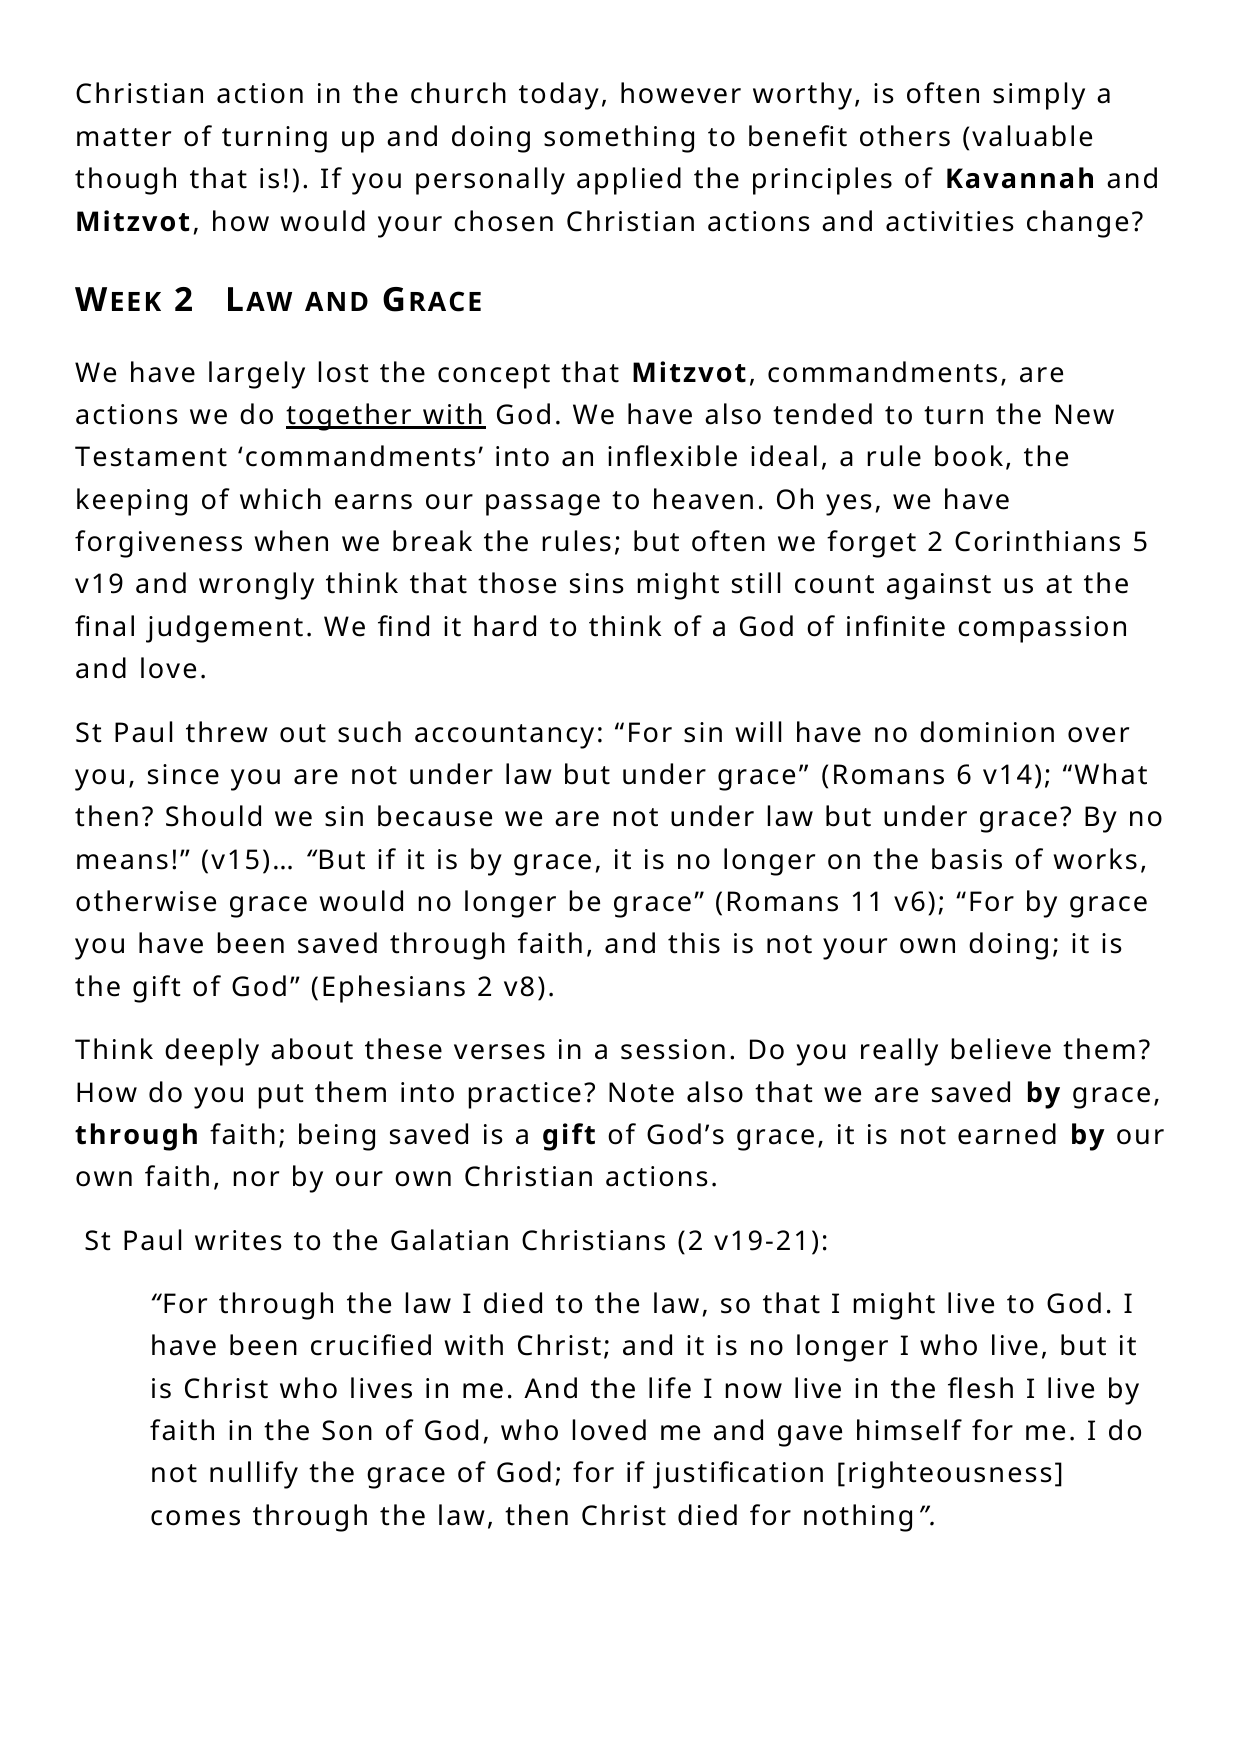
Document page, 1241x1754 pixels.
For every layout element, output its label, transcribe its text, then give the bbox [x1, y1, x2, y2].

text Christian action in the church today, however worthy, is often simply a matter of turning up and doing something to benefit others (valuable though that is!). If you personally applied the principles of Kavannah and Mitzvot, how would your chosen Christian actions and activities change? [75, 75, 1165, 239]
text Think deeply about these verses in a session. Do you really believe them? How do you put them into practice? Note also that we are saved by grace, through faith; being saved is a gift of God’s grace, it is not earned by our own faith, nor by our own Christian actions. [75, 1031, 1165, 1195]
text “For through the law I died to the law, so that I might live to God. I have been crucified with Christ; and it is no longer I who live, but it is Christ who lives in me. And the life I now live in the flesh I live by faith in the Son of God, who loved me and gave himself for me. I do not nullify the grace of God; for if justification [righteousness] comes through the law, then Christ died for nothing”. [150, 1284, 1165, 1533]
subtitle Week 2 Law and Grace [75, 276, 1165, 321]
text St Paul threw out such accountancy: “For sin will have no dominion over you, since you are not under law but under grace” (Romans 6 v14); “What then? Should we sin because we are not under law but under grace? By no means!” (v15)… “But if it is by grace, it is no longer on the basis of works, otherwise grace would no longer be grace” (Romans 11 v6); “For by grace you have been saved through faith, and this is not your own doing; it is the gift of God” (Ephesians 2 v8). [75, 713, 1165, 1004]
text St Paul writes to the Galatian Christians (2 v19-21): [75, 1221, 1165, 1258]
text We have largely lost the concept that Mitzvot, commandments, are actions we do together with God. We have also tended to turn the New Testament ‘commandments’ into an inflexible ideal, a rule book, the keeping of which earns our passage to heaven. Oh yes, we have forgiveness when we break the rules; but often we forget 2 Corinthians 5 v19 and wrongly think that those sins might still count against us at the final judgement. We find it hard to think of a God of infinite compassion and love. [75, 353, 1165, 687]
